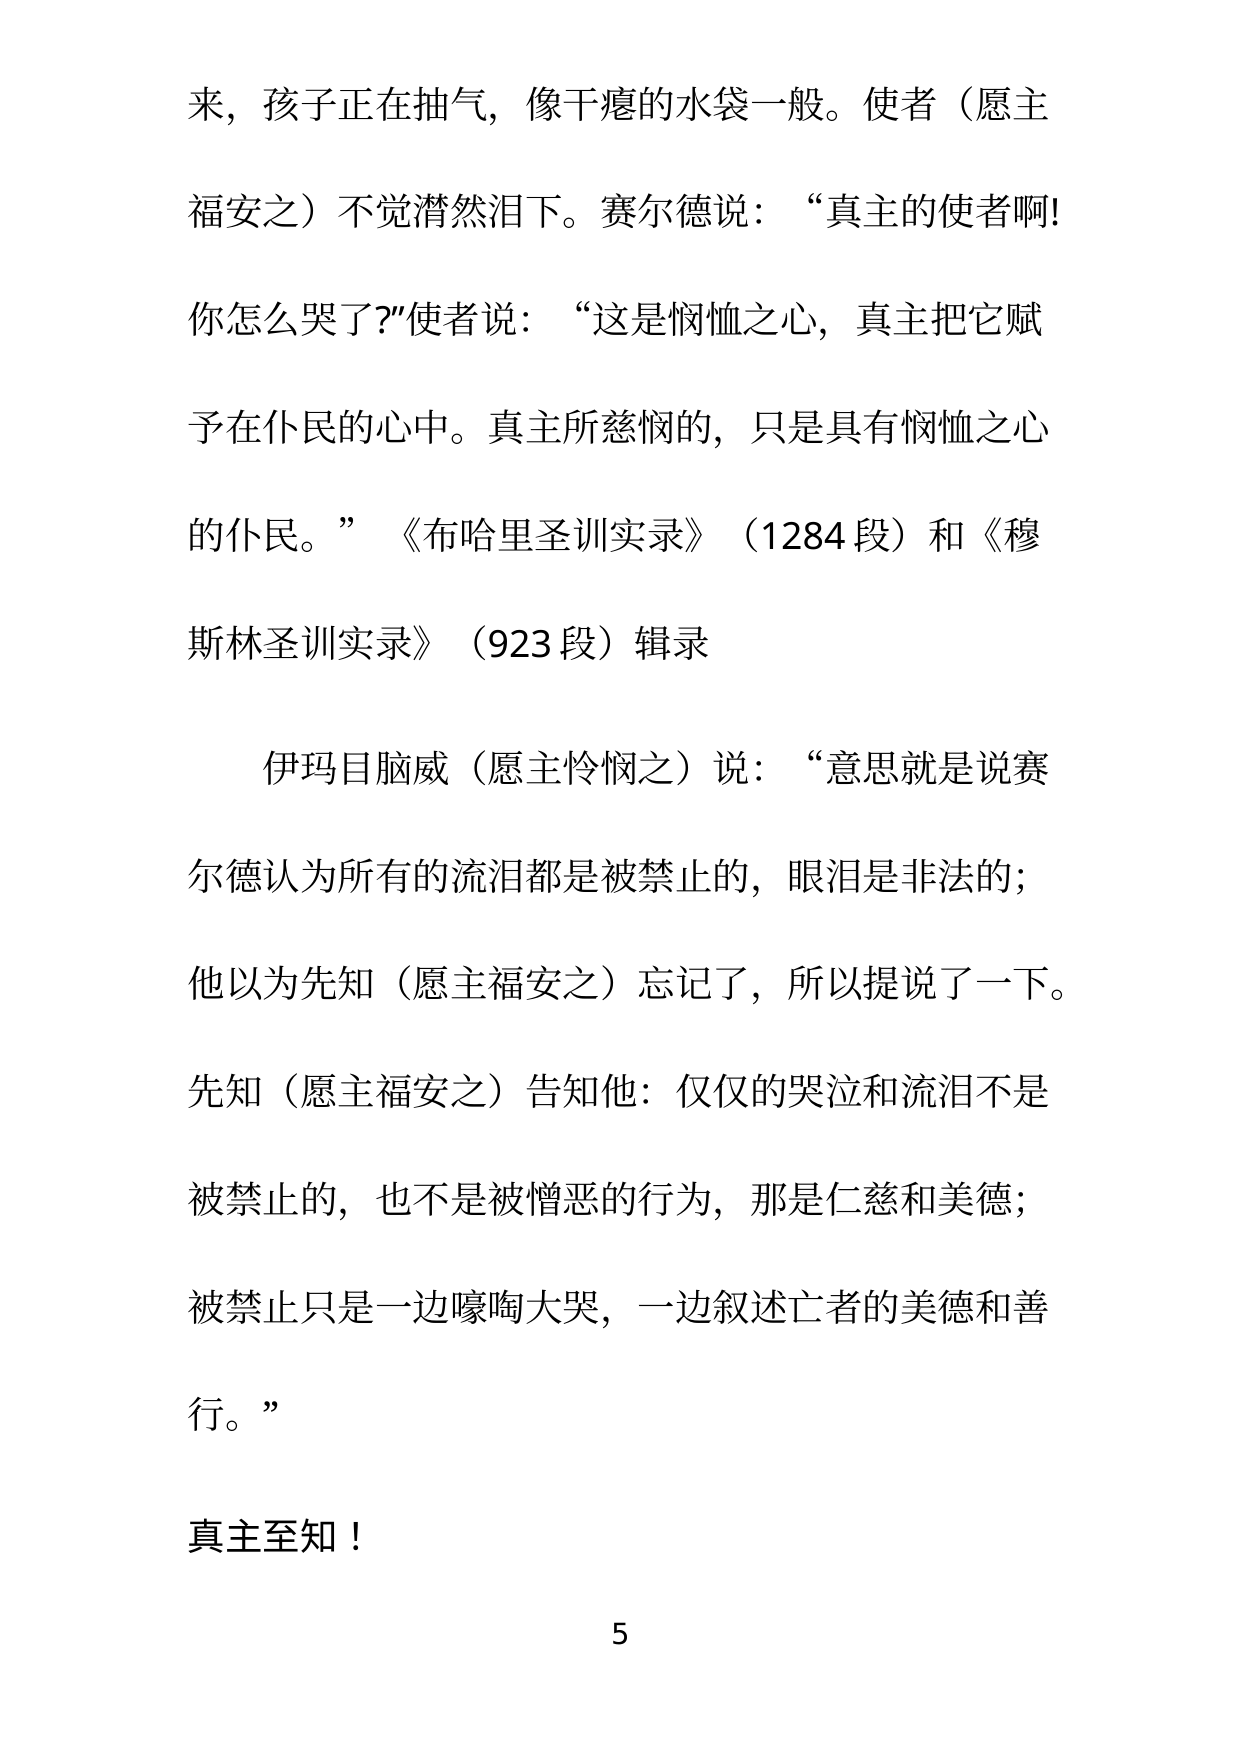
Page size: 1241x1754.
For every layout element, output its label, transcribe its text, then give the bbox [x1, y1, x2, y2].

text 伊玛目脑威（愿主怜悯之）说：“意思就是说赛尔德认为所有的流泪都是被禁止的，眼泪是非法的；他以为先知（愿主福安之）忘记了，所以提说了一下。先知（愿主福安之）告知他：仅仅的哭泣和流泪不是被禁止的，也不是被憎恶的行为，那是仁慈和美德；被禁止只是一边嚎啕大哭，一边叙述亡者的美德和善行。” [187, 739, 1053, 1439]
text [187, 75, 1053, 668]
text 真主至知！ [187, 1511, 1053, 1562]
